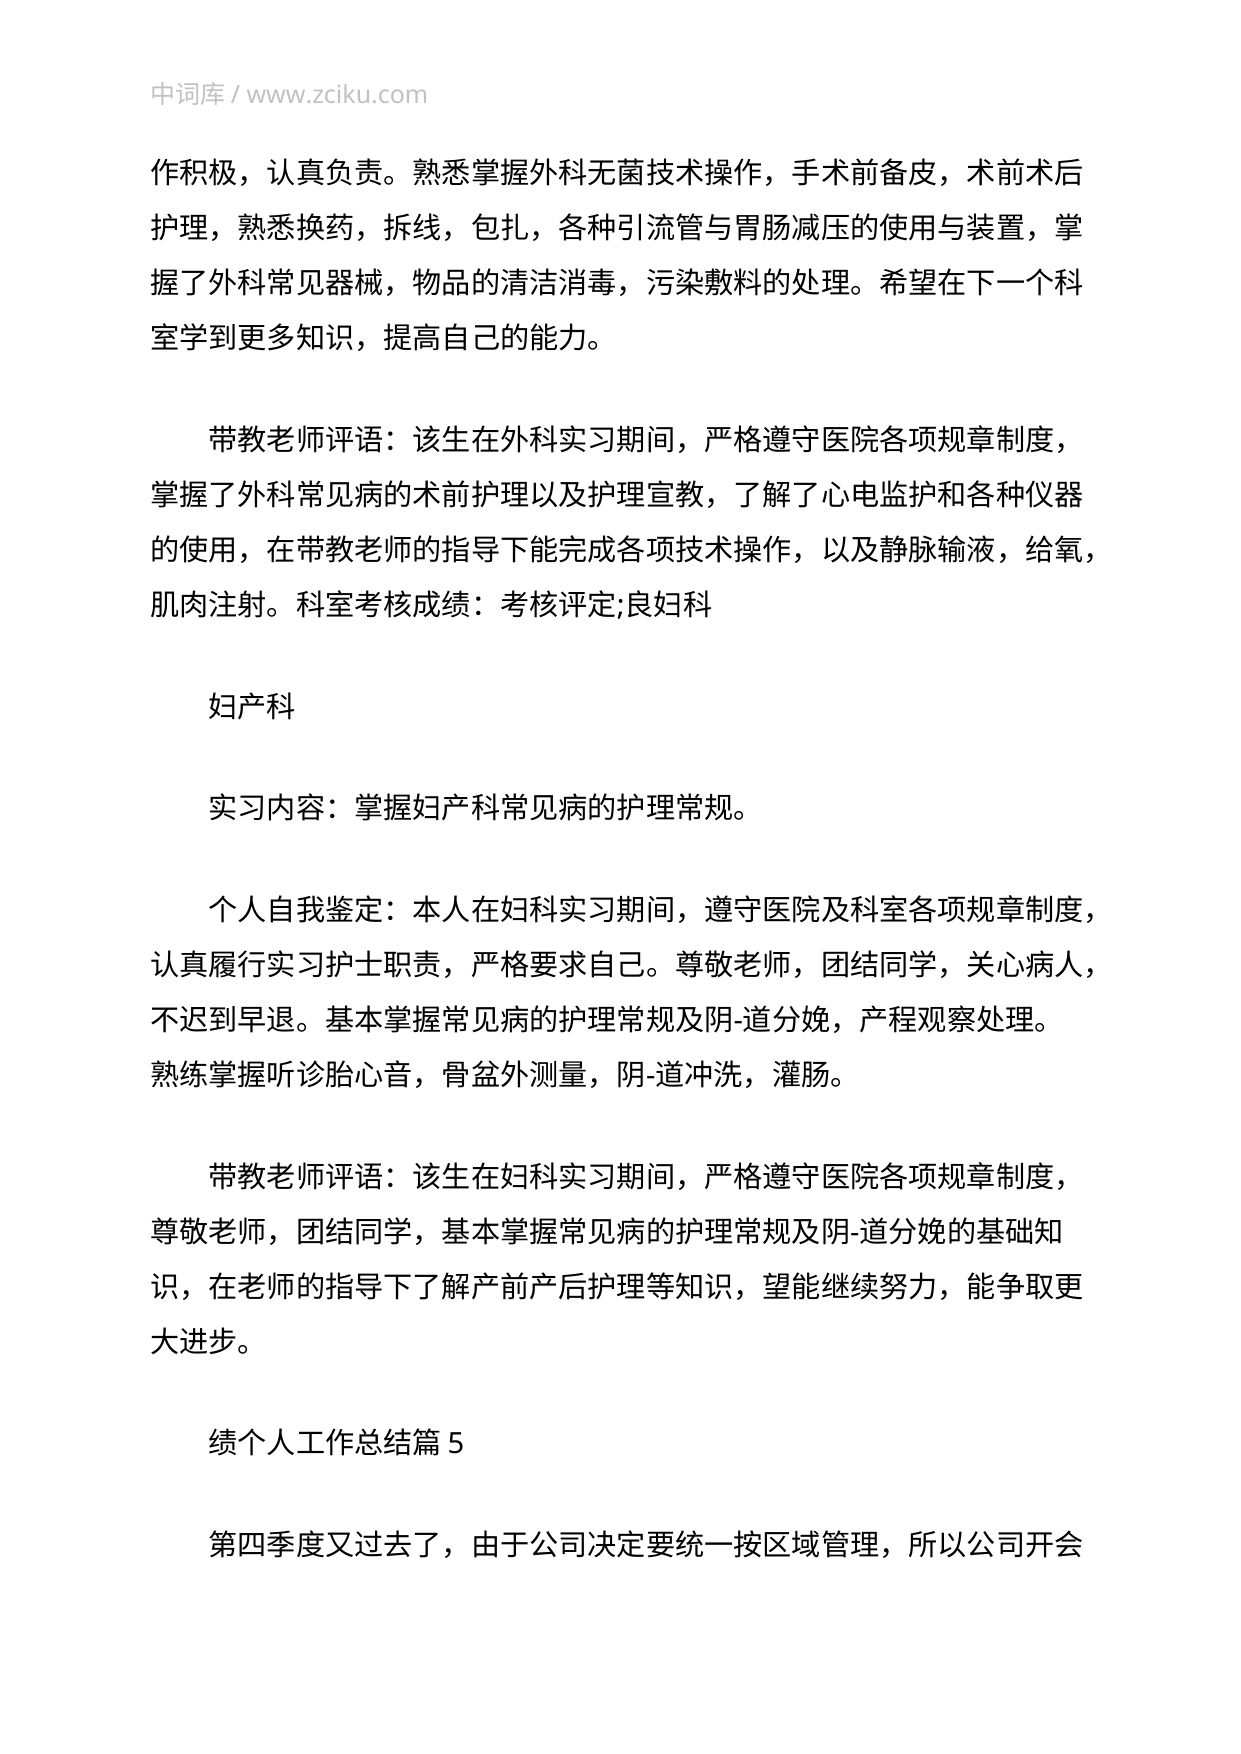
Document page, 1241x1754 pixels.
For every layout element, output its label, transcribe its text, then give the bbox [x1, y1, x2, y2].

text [150, 150, 1090, 357]
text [150, 1522, 1090, 1564]
text 个人自我鉴定：本人在妇科实习期间，遵守医院及科室各项规章制度，认真履行实习护士职责，严格要求自己。尊敬老师，团结同学，关心病人，不迟到早退。基本掌握常见病的护理常规及阴-道分娩，产程观察处理。熟练掌握听诊胎心音，骨盆外测量，阴-道冲洗，灌肠。 [150, 887, 1090, 1094]
text 带教老师评语：该生在外科实习期间，严格遵守医院各项规章制度，掌握了外科常见病的术前护理以及护理宣教，了解了心电监护和各种仪器的使用，在带教老师的指导下能完成各项技术操作，以及静脉输液，给氧，肌肉注射。科室考核成绩：考核评定;良妇科 [150, 416, 1090, 623]
text 妇产科 [150, 683, 1090, 725]
text 带教老师评语：该生在妇科实习期间，严格遵守医院各项规章制度，尊敬老师，团结同学，基本掌握常见病的护理常规及阴-道分娩的基础知识，在老师的指导下了解产前产后护理等知识，望能继续努力，能争取更大进步。 [150, 1153, 1090, 1361]
text 实习内容：掌握妇产科常见病的护理常规。 [150, 785, 1090, 827]
text 绩个人工作总结篇5 [150, 1420, 1090, 1462]
